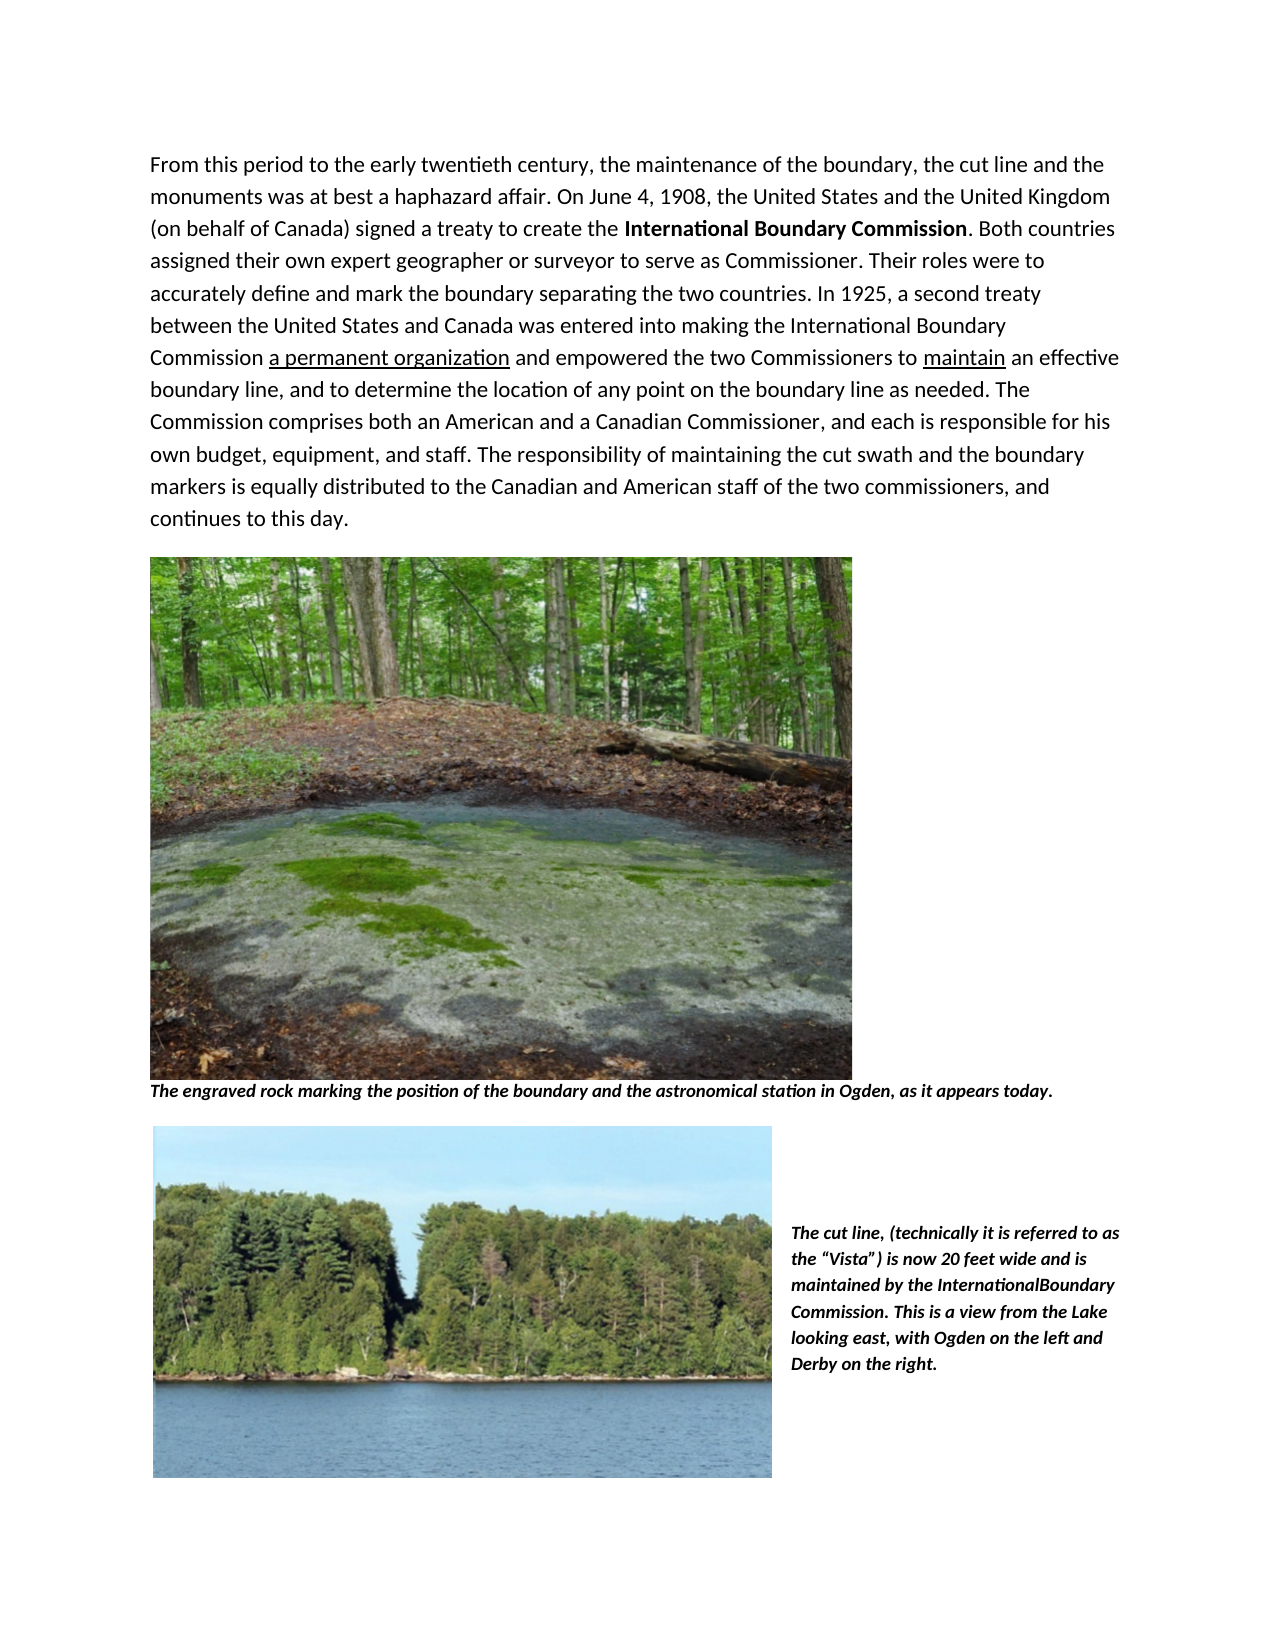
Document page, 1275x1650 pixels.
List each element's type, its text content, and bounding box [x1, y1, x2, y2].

picture [153, 1126, 771, 1477]
text From this period to the early twentieth century, the maintenance of the boundary, the cut line and the monuments was at best a haphazard affair. On June 4, 1908, the United States and the United Kingdom (on behalf of Canada) signed a treaty to create the International Boundary Commission. Both countries assigned their own expert geographer or surveyor to serve as Commissioner. Their roles were to accurately define and mark the boundary separating the two countries. In 1925, a second treaty between the United States and Canada was entered into making the International Boundary Commission a permanent organization and empowered the two Commissioners to maintain an effective boundary line, and to determine the location of any point on the boundary line as needed. The Commission comprises both an American and a Canadian Commissioner, and each is responsible for his own budget, equipment, and staff. The responsibility of maintaining the cut swath and the boundary markers is equally distributed to the Canadian and American staff of the two commissioners, and continues to this day. [150, 150, 1125, 532]
text The cut line, (technically it is referred to as the “Vista”) is now 20 feet wide and is maintained by the InternationalBoundary Commission. This is a view from the Lake looking east, with Ogden on the left and Derby on the right. [771, 1221, 1125, 1376]
picture [150, 557, 853, 1080]
text The engraved rock marking the position of the boundary and the astronomical station in Ogden, as it appears today. [150, 1079, 1125, 1102]
